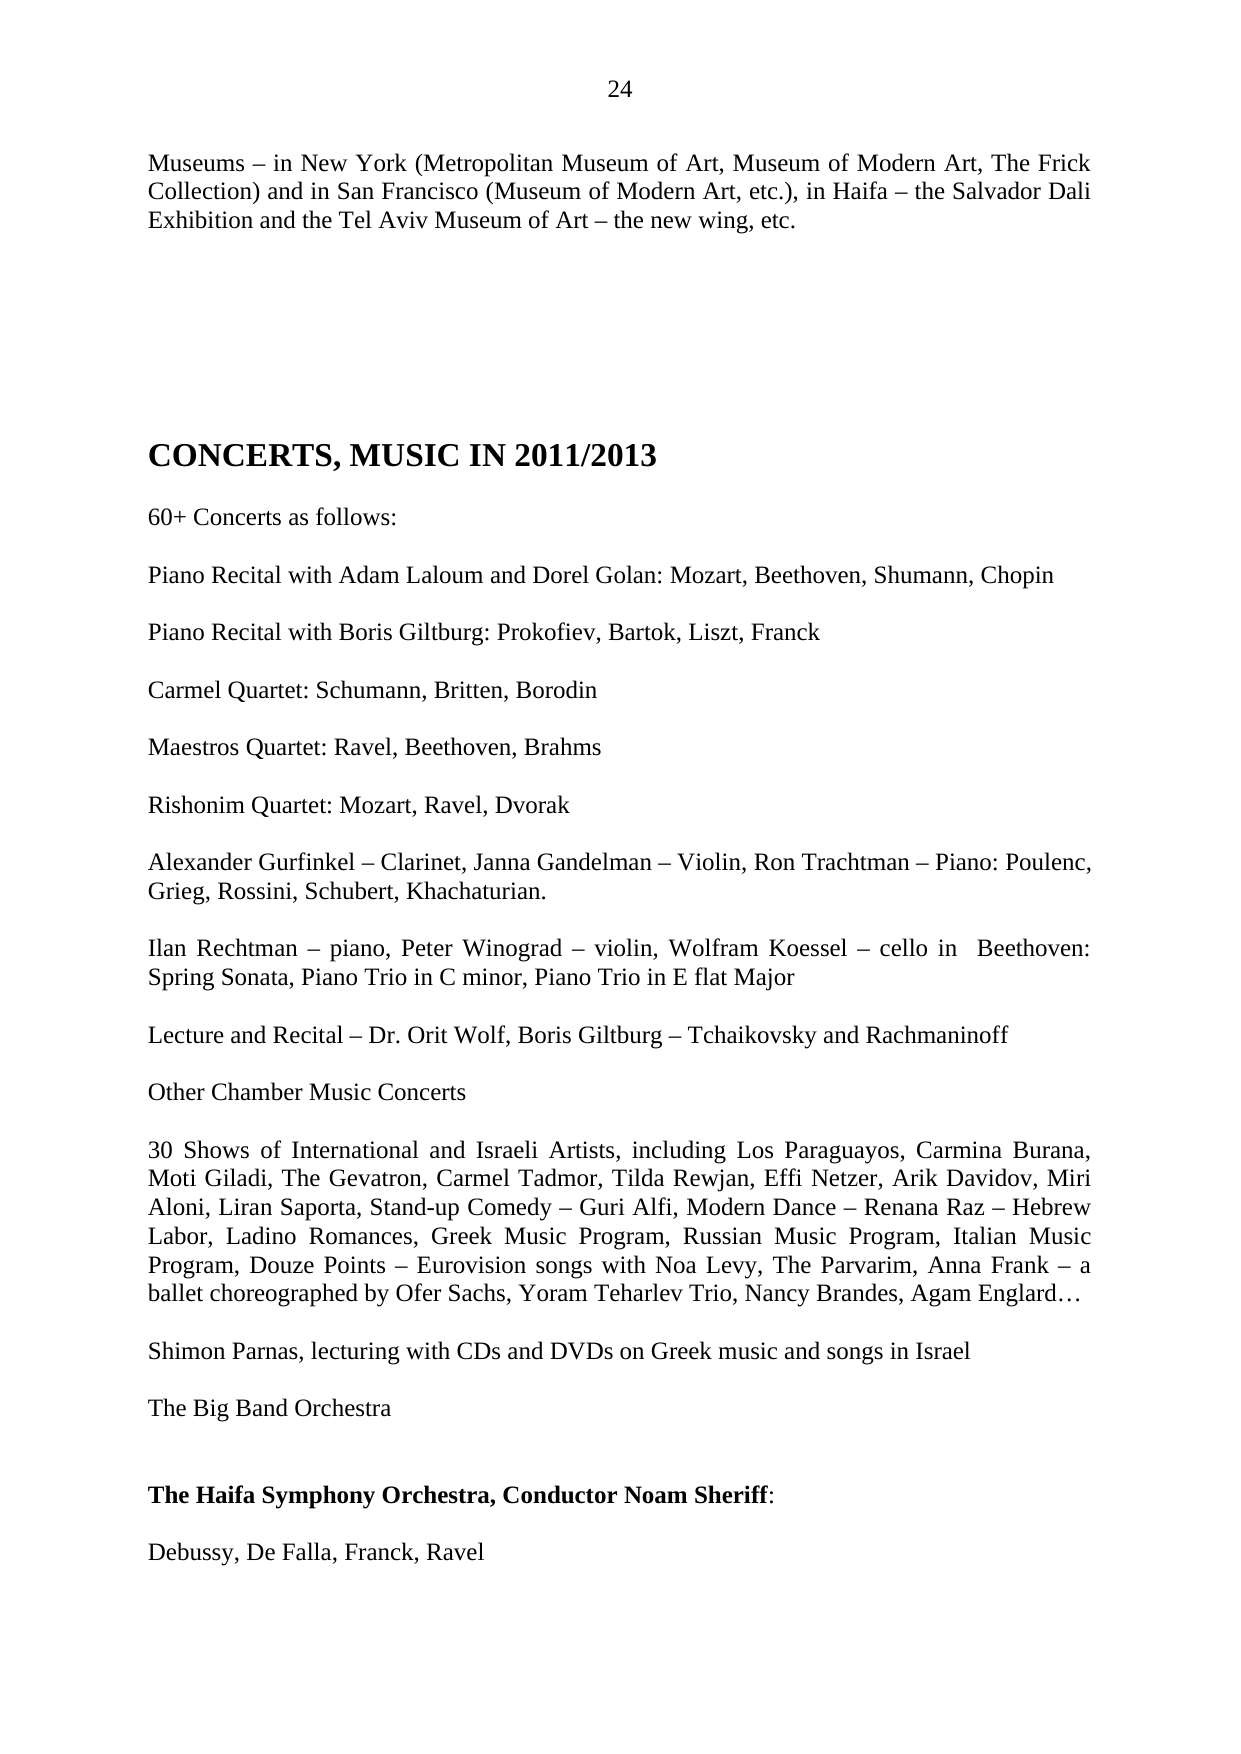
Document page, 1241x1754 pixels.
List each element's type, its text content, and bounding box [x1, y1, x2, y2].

text Lecture and Recital – Dr. Orit Wolf, Boris Giltburg – Tchaikovsky and Rachmaninoff [148, 1020, 1092, 1048]
text Piano Recital with Boris Giltburg: Prokofiev, Bartok, Liszt, Franck [148, 617, 1092, 646]
text Museums – in New York (Metropolitan Museum of Art, Museum of Modern Art, The Frick Collection) and in San Francisco (Museum of Modern Art, etc.), in Haifa – the Salvador Dali Exhibition and the Tel Aviv Museum of Art – the new wing, etc. [148, 148, 1092, 234]
text The Big Band Orchestra [148, 1393, 1092, 1422]
text Carmel Quartet: Schumann, Britten, Borodin [148, 675, 1092, 703]
text Rishonim Quartet: Mozart, Ravel, Dvorak [148, 790, 1092, 818]
text 30 Shows of International and Israeli Artists, including Los Paraguayos, Carmina Burana, Moti Giladi, The Gevatron, Carmel Tadmor, Tilda Rewjan, Effi Netzer, Arik Davidov, Miri Aloni, Liran Saporta, Stand-up Comedy – Guri Alfi, Modern Dance – Renana Raz – Hebrew Labor, Ladino Romances, Greek Music Program, Russian Music Program, Italian Music Program, Douze Points – Eurovision songs with Noa Levy, The Parvarim, Anna Frank – a ballet choreographed by Ofer Sachs, Yoram Teharlev Trio, Nancy Brandes, Agam Englard… [148, 1135, 1092, 1307]
text Debussy, De Falla, Franck, Ravel [148, 1537, 1092, 1566]
text 60+ Concerts as follows: [148, 502, 1092, 531]
text Ilan Rechtman – piano, Peter Winograd – violin, Wolfram Koessel – cello in Beethoven: Spring Sonata, Piano Trio in C minor, Piano Trio in E flat Major [148, 933, 1092, 991]
text The Haifa Symphony Orchestra, Conductor Noam Sheriff: [148, 1480, 1092, 1508]
text Alexander Gurfinkel – Clarinet, Janna Gandelman – Violin, Ron Trachtman – Piano: Poulenc, Grieg, Rossini, Schubert, Khachaturian. [148, 847, 1092, 905]
text Maestros Quartet: Ravel, Beethoven, Brahms [148, 732, 1092, 761]
text Other Chamber Music Concerts [148, 1077, 1092, 1106]
text Shimon Parnas, lecturing with CDs and DVDs on Greek music and songs in Israel [148, 1336, 1092, 1365]
text CONCERTS, MUSIC IN 2011/2013 [148, 435, 1092, 473]
text Piano Recital with Adam Laloum and Dorel Golan: Mozart, Beethoven, Shumann, Chopin [148, 560, 1092, 588]
